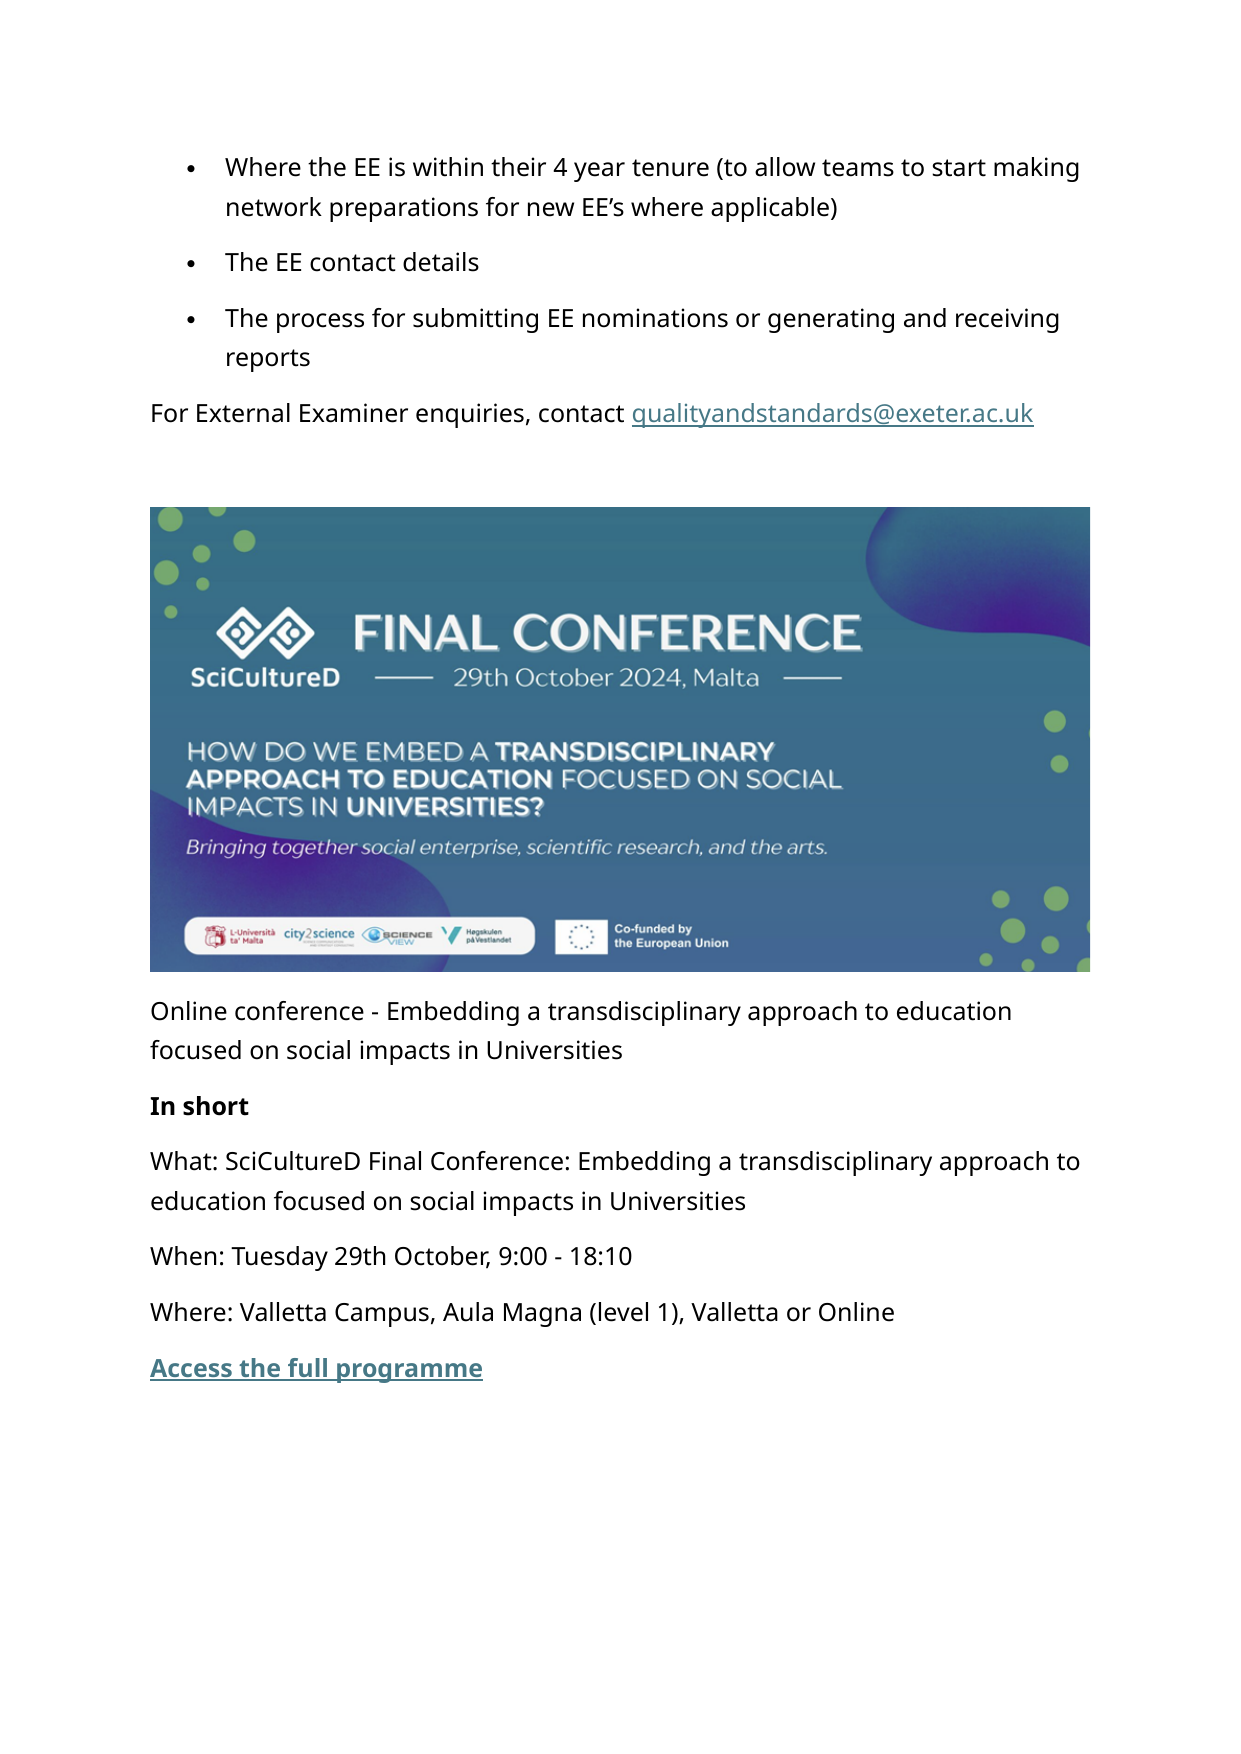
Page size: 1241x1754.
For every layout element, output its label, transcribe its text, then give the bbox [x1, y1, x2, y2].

picture [150, 507, 1091, 972]
text When: Tuesday 29th October, 9:00 - 18:10 [150, 1239, 1090, 1273]
list The process for submitting EE nominations or generating and receiving reports [187, 301, 1090, 374]
text What: SciCultureD Final Conference: Embedding a transdisciplinary approach to education focused on social impacts in Universities [150, 1144, 1090, 1217]
text Online conference - Embedding a transdisciplinary approach to education focused on social impacts in Universities [150, 993, 1090, 1066]
text Where: Valletta Campus, Aula Magna (level 1), Valletta or Online [150, 1295, 1090, 1329]
list The EE contact details [187, 245, 1090, 279]
list Where the EE is within their 4 year tenure (to allow teams to start making network preparations for new EE’s where applicable) [187, 150, 1090, 223]
text Access the full programme [150, 1351, 1090, 1385]
text For External Examiner enquiries, contact qualityandstandards@exeter.ac.uk [150, 396, 1090, 430]
text In short [150, 1088, 1090, 1122]
